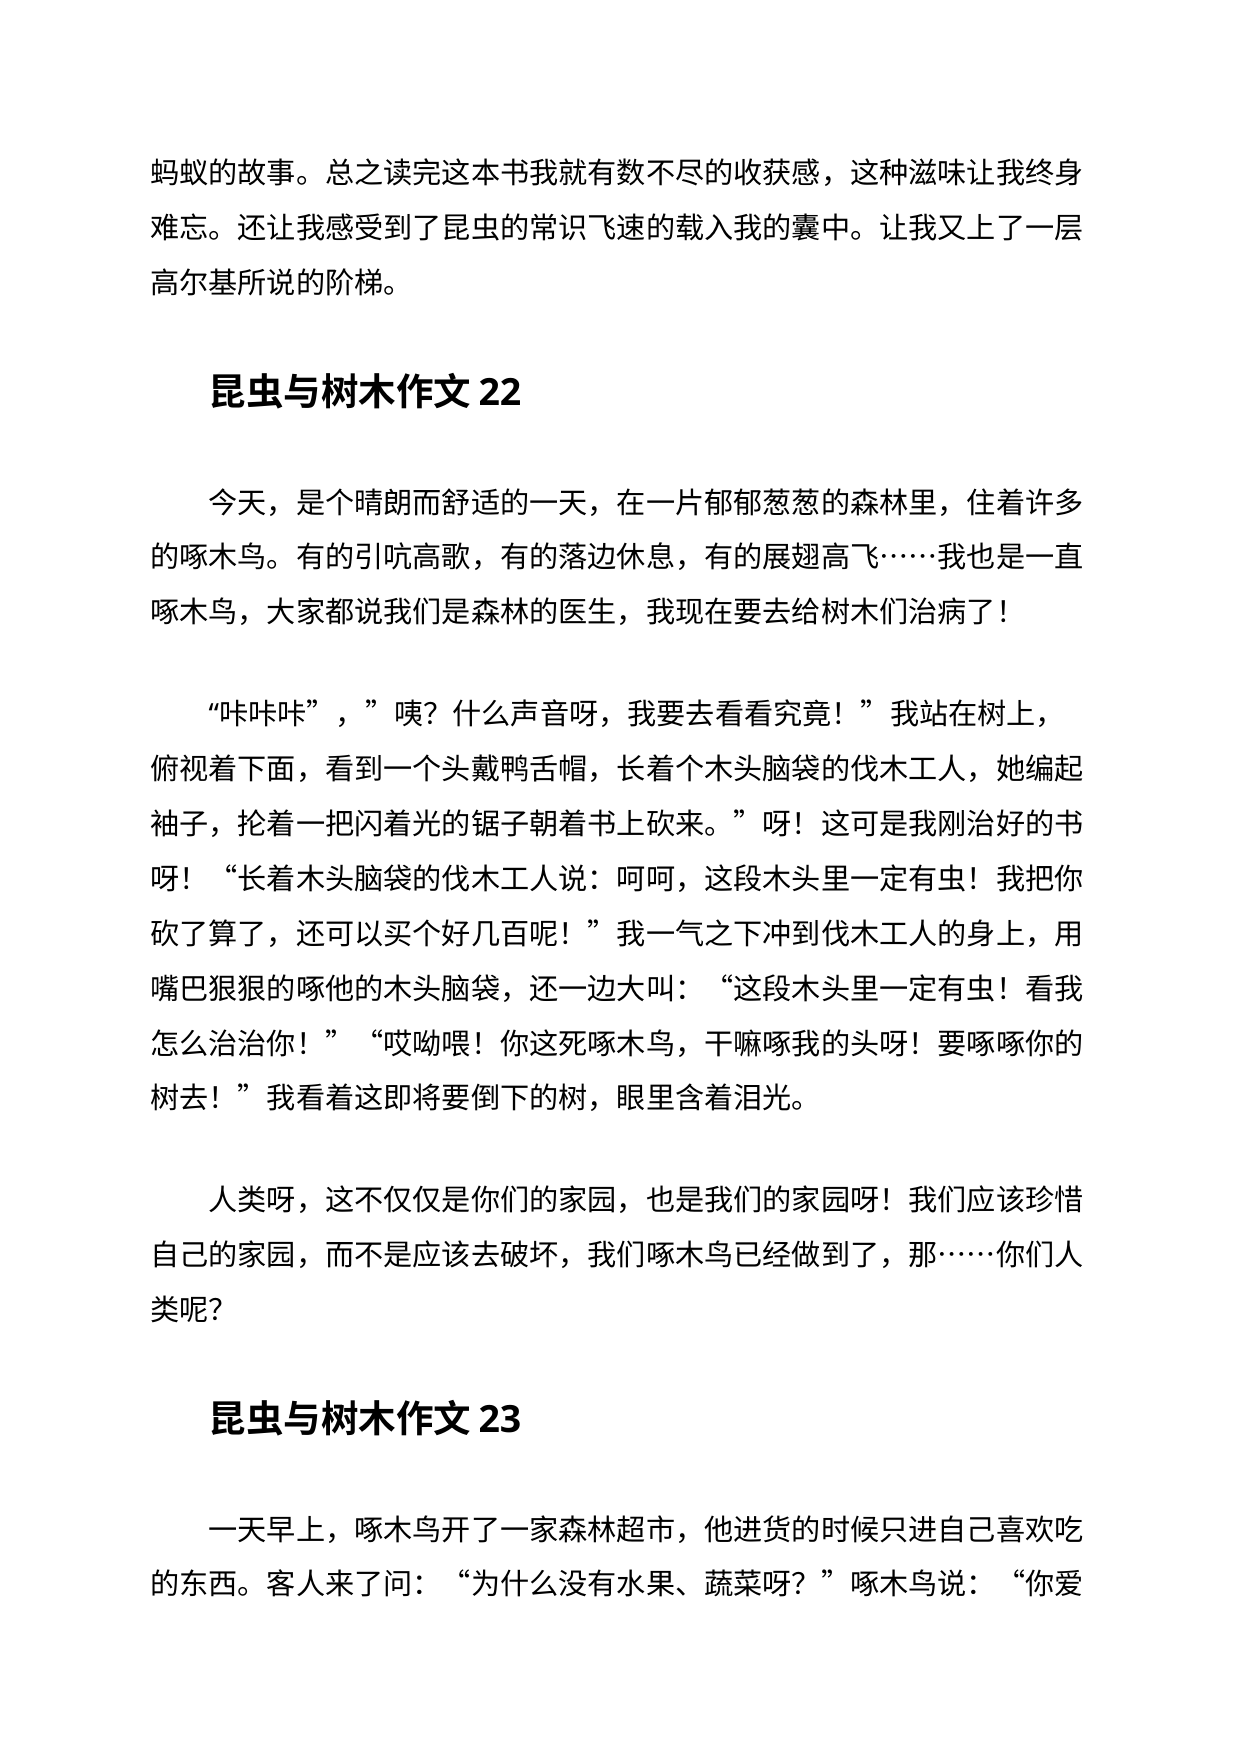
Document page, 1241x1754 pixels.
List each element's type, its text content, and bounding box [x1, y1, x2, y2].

text 人类呀，这不仅仅是你们的家园，也是我们的家园呀！我们应该珍惜自己的家园，而不是应该去破坏，我们啄木鸟已经做到了，那……你们人类呢？ [150, 1177, 1090, 1329]
text “咔咔咔”，”咦？什么声音呀，我要去看看究竟！”我站在树上，俯视着下面，看到一个头戴鸭舌帽，长着个木头脑袋的伐木工人，她编起袖子，抡着一把闪着光的锯子朝着书上砍来。”呀！这可是我刚治好的书呀！“长着木头脑袋的伐木工人说：呵呵，这段木头里一定有虫！我把你砍了算了，还可以买个好几百呢！”我一气之下冲到伐木工人的身上，用嘴巴狠狠的啄他的木头脑袋，还一边大叫：“这段木头里一定有虫！看我怎么治治你！”“哎呦喂！你这死啄木鸟，干嘛啄我的头呀！要啄啄你的树去！”我看着这即将要倒下的树，眼里含着泪光。 [150, 691, 1090, 1117]
text 昆虫与树木作文23 [150, 1388, 1090, 1443]
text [150, 150, 1090, 302]
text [150, 1506, 1090, 1603]
text 今天，是个晴朗而舒适的一天，在一片郁郁葱葱的森林里，住着许多的啄木鸟。有的引吭高歌，有的落边休息，有的展翅高飞……我也是一直啄木鸟，大家都说我们是森林的医生，我现在要去给树木们治病了！ [150, 479, 1090, 631]
text 昆虫与树木作文22 [150, 362, 1090, 416]
